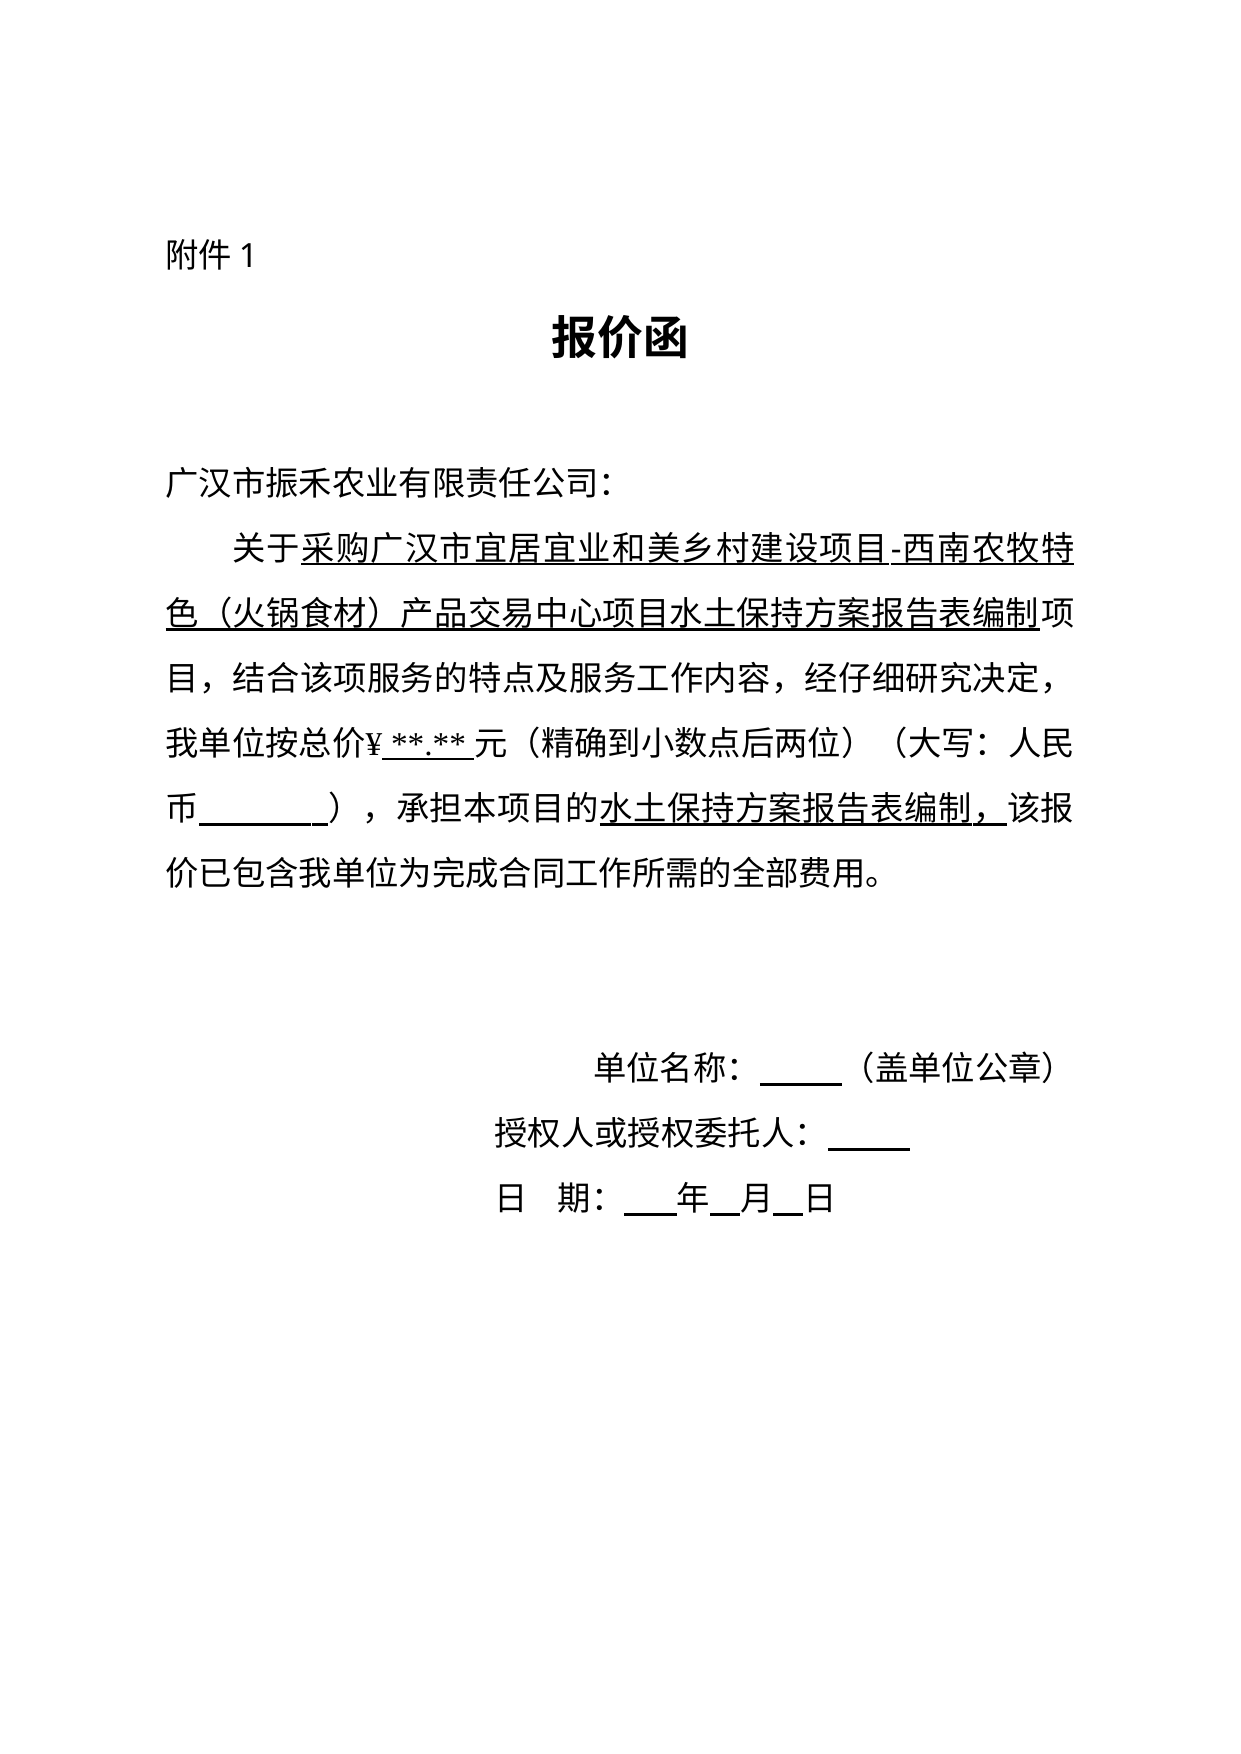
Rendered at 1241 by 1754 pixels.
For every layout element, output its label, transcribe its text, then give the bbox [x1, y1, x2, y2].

text 单位名称： （盖单位公章） [165, 1033, 1075, 1098]
list 广汉市振禾农业有限责任公司： [165, 448, 1075, 513]
text 授权人或授权委托人： [165, 1098, 1075, 1163]
list 关于采购广汉市宜居宜业和美乡村建设项目-西南农牧特色（火锅食材）产品交易中心项目水土保持方案报告表编制项目，结合该项服务的特点及服务工作内容，经仔细研究决定，我单位按总价¥ **.** 元（精确到小数点后两位）（大写：人民币 ），承担本项目的水土保持方案报告表编制，该报价已包含我单位为完成合同工作所需的全部费用。 [165, 513, 1075, 903]
text 附件1 [165, 221, 1075, 286]
text 日 期： 年 月 日 [165, 1163, 1075, 1228]
text 报价函 [165, 286, 1075, 383]
